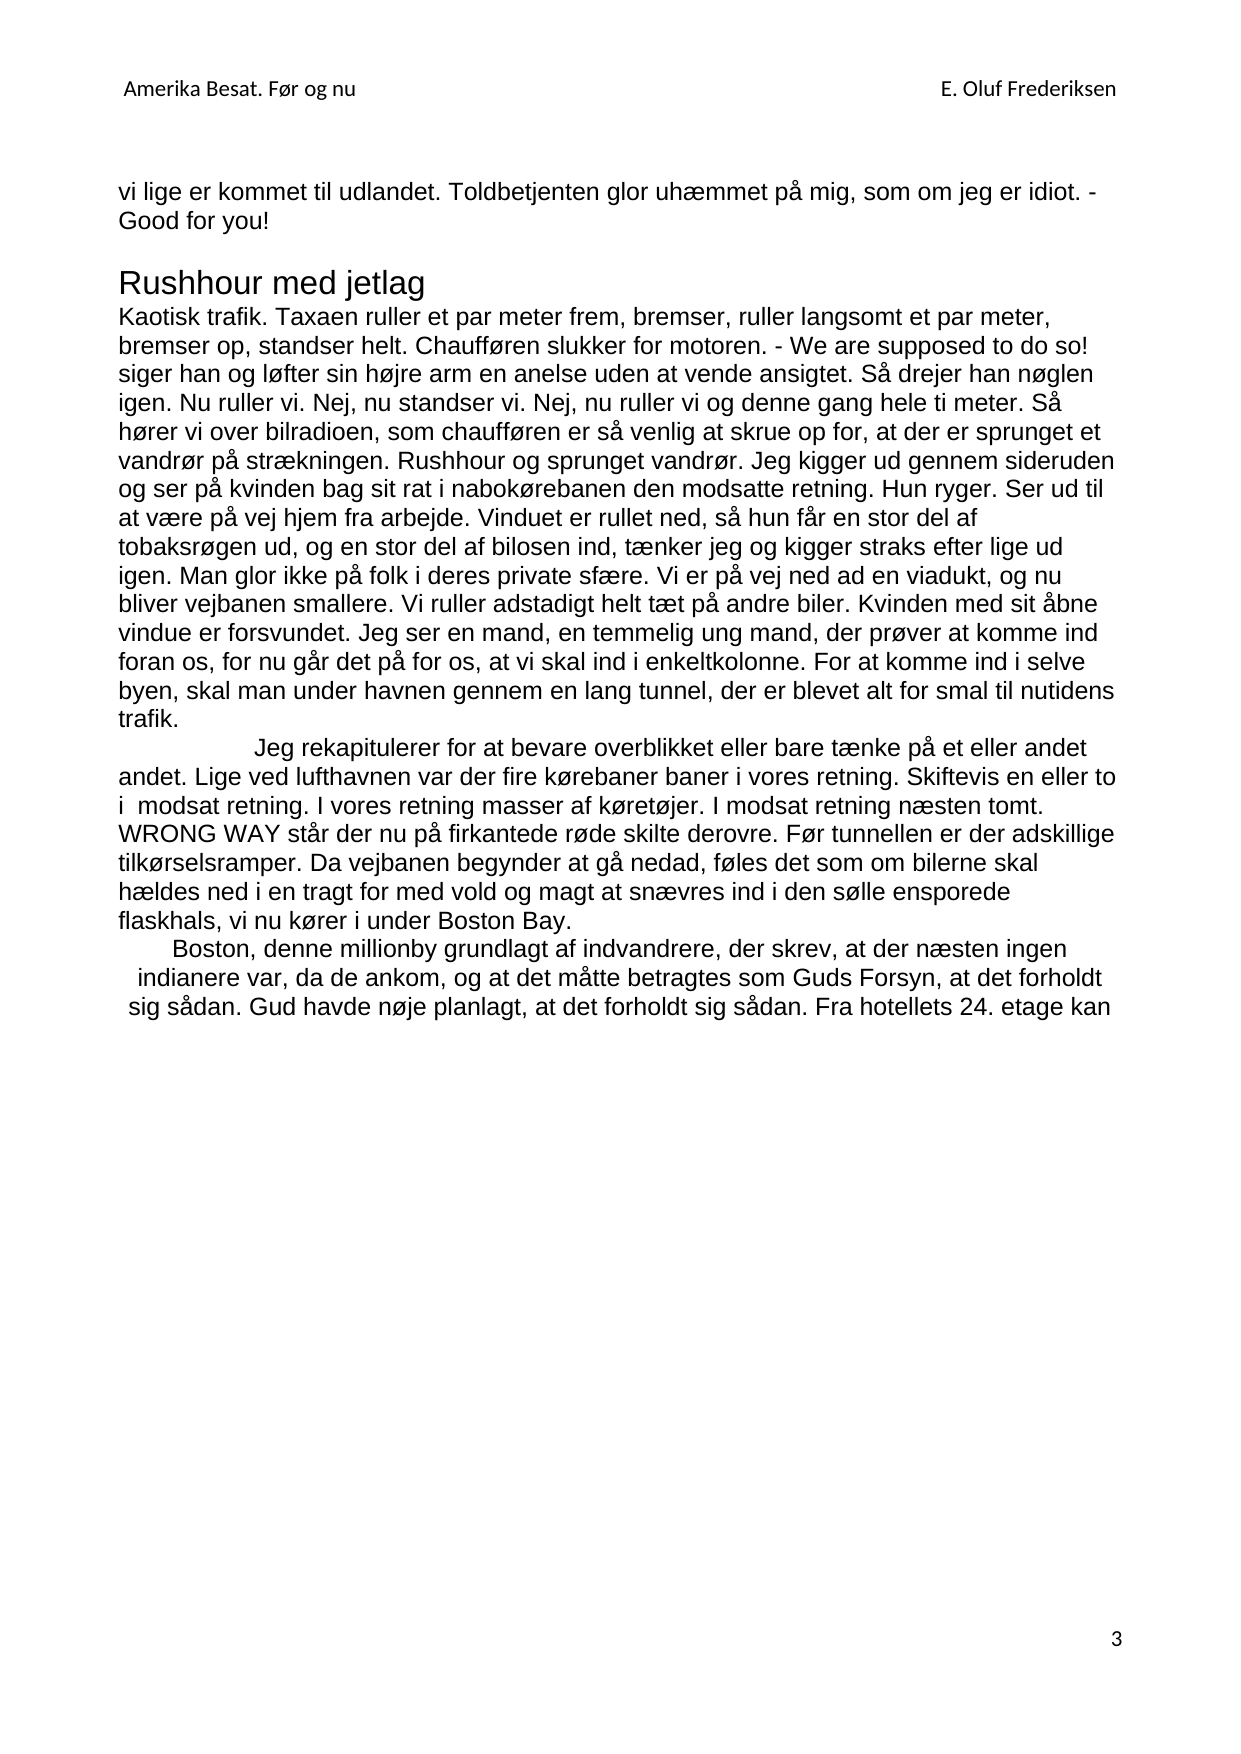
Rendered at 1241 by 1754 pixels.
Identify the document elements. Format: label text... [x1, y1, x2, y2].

text Boston, denne millionby grundlagt af indvandrere, der skrev, at der næsten ingen indianere var, da de ankom, og at det måtte betragtes som Guds Forsyn, at det forholdt sig sådan. Gud havde nøje planlagt, at det forholdt sig sådan. Fra hotellets 24. etage kan [118, 934, 1122, 1021]
text Jeg rekapitulerer for at bevare overblikket eller bare tænke på et eller andet andet. Lige ved lufthavnen var der fire kørebaner baner i vores retning. Skiftevis en eller to i modsat retning. I vores retning masser af køretøjer. I modsat retning næsten tomt. WRONG WAY står der nu på firkantede røde skilte derovre. Før tunnellen er der adskillige tilkørselsramper. Da vejbanen begynder at gå nedad, føles det som om bilerne skal hældes ned i en tragt for med vold og magt at snævres ind i den sølle ensporede flaskhals, vi nu kører i under Boston Bay. [118, 733, 1122, 934]
text Kaotisk trafik. Taxaen ruller et par meter frem, bremser, ruller langsomt et par meter, bremser op, standser helt. Chaufføren slukker for motoren. - We are supposed to do so! siger han og løfter sin højre arm en anelse uden at vende ansigtet. Så drejer han nøglen igen. Nu ruller vi. Nej, nu standser vi. Nej, nu ruller vi og denne gang hele ti meter. Så hører vi over bilradioen, som chaufføren er så venlig at skrue op for, at der er sprunget et vandrør på strækningen. Rushhour og sprunget vandrør. Jeg kigger ud gennem sideruden og ser på kvinden bag sit rat i nabokørebanen den modsatte retning. Hun ryger. Ser ud til at være på vej hjem fra arbejde. Vinduet er rullet ned, så hun får en stor del af tobaksrøgen ud, og en stor del af bilosen ind, tænker jeg og kigger straks efter lige ud igen. Man glor ikke på folk i deres private sfære. Vi er på vej ned ad en viadukt, og nu bliver vejbanen smallere. Vi ruller adstadigt helt tæt på andre biler. Kvinden med sit åbne vindue er forsvundet. Jeg ser en mand, en temmelig ung mand, der prøver at komme ind foran os, for nu går det på for os, at vi skal ind i enkeltkolonne. For at komme ind i selve byen, skal man under havnen gennem en lang tunnel, der er blevet alt for smal til nutidens trafik. [118, 302, 1122, 733]
text Rushhour med jetlag [118, 263, 1122, 302]
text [118, 177, 1122, 235]
